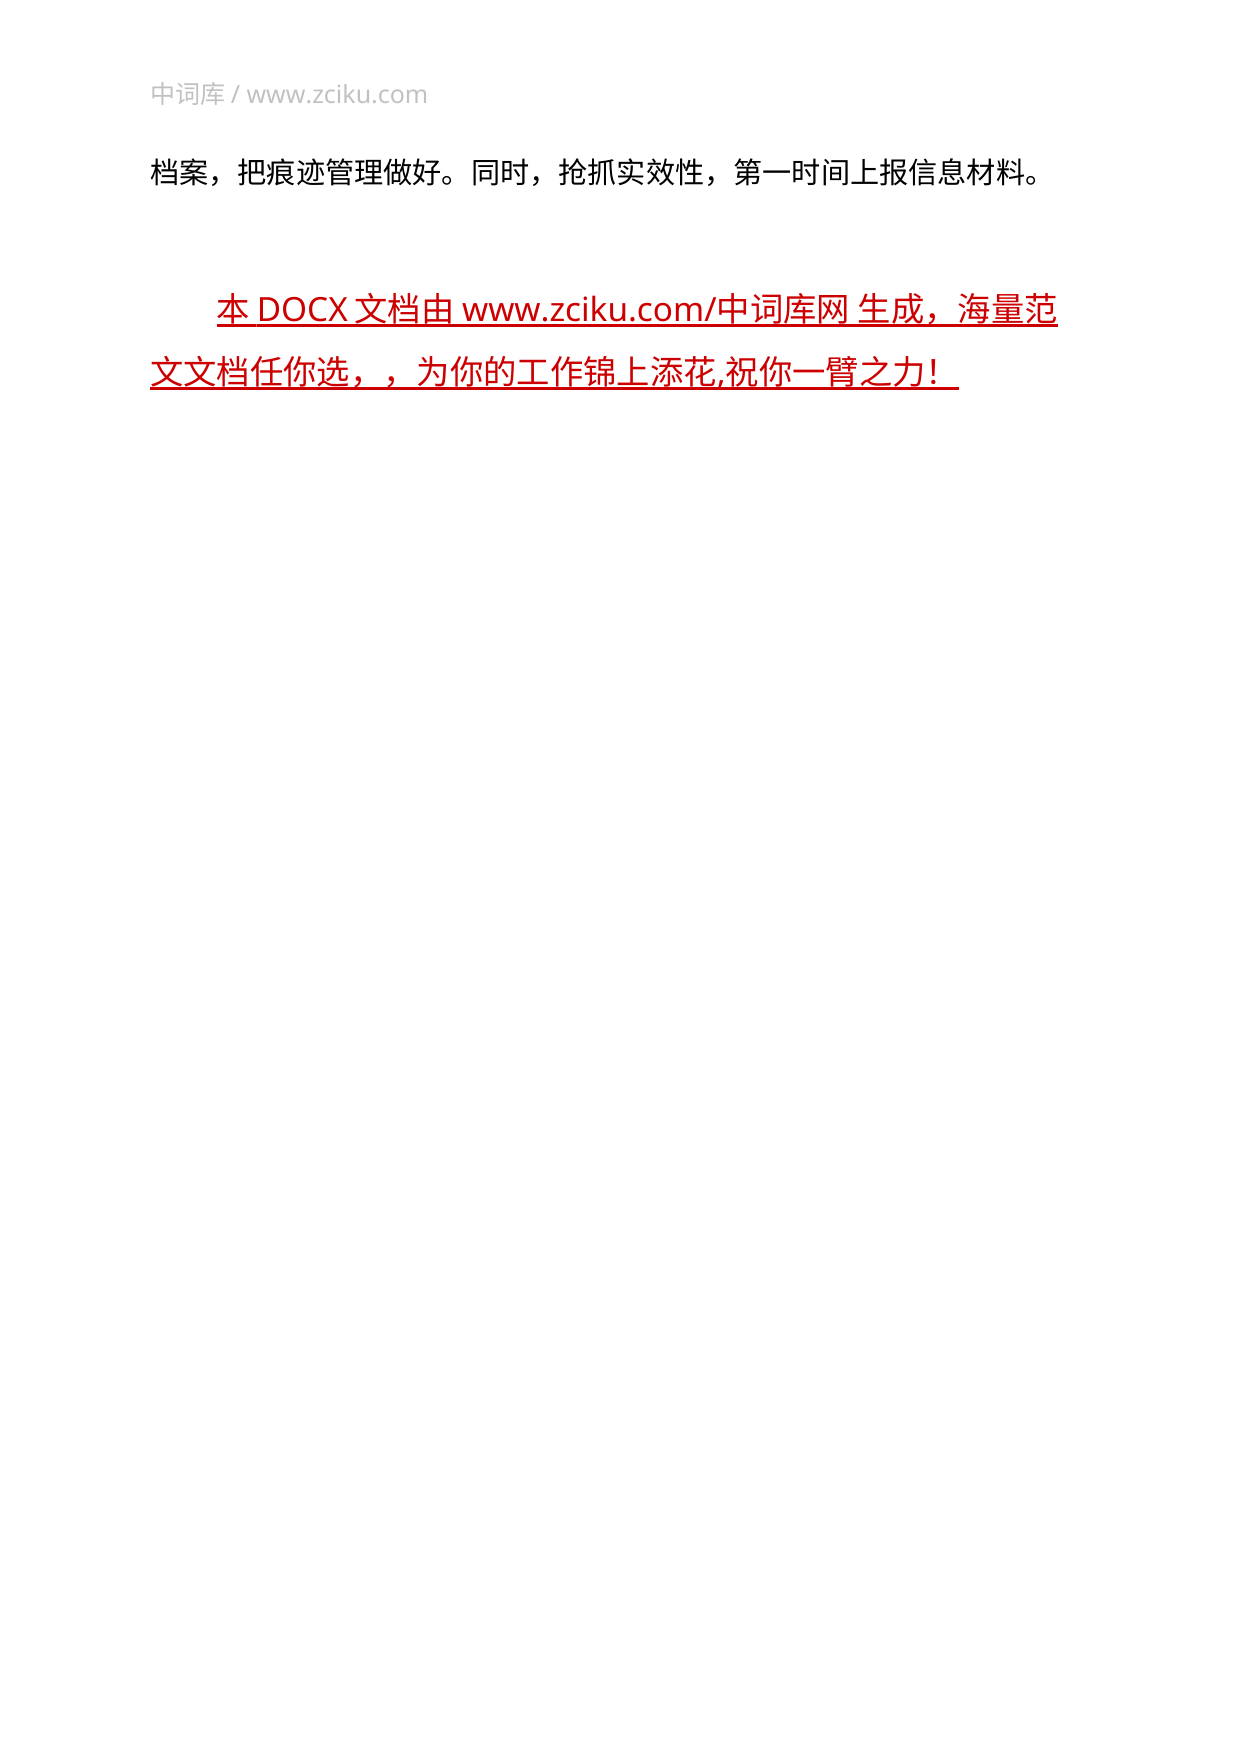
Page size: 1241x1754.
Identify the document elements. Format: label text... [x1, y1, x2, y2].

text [150, 150, 1090, 192]
text 本DOCX文档由 www.zciku.com/中词库网 生成，海量范文文档任你选，，为你的工作锦上添花,祝你一臂之力！ [150, 283, 1090, 394]
